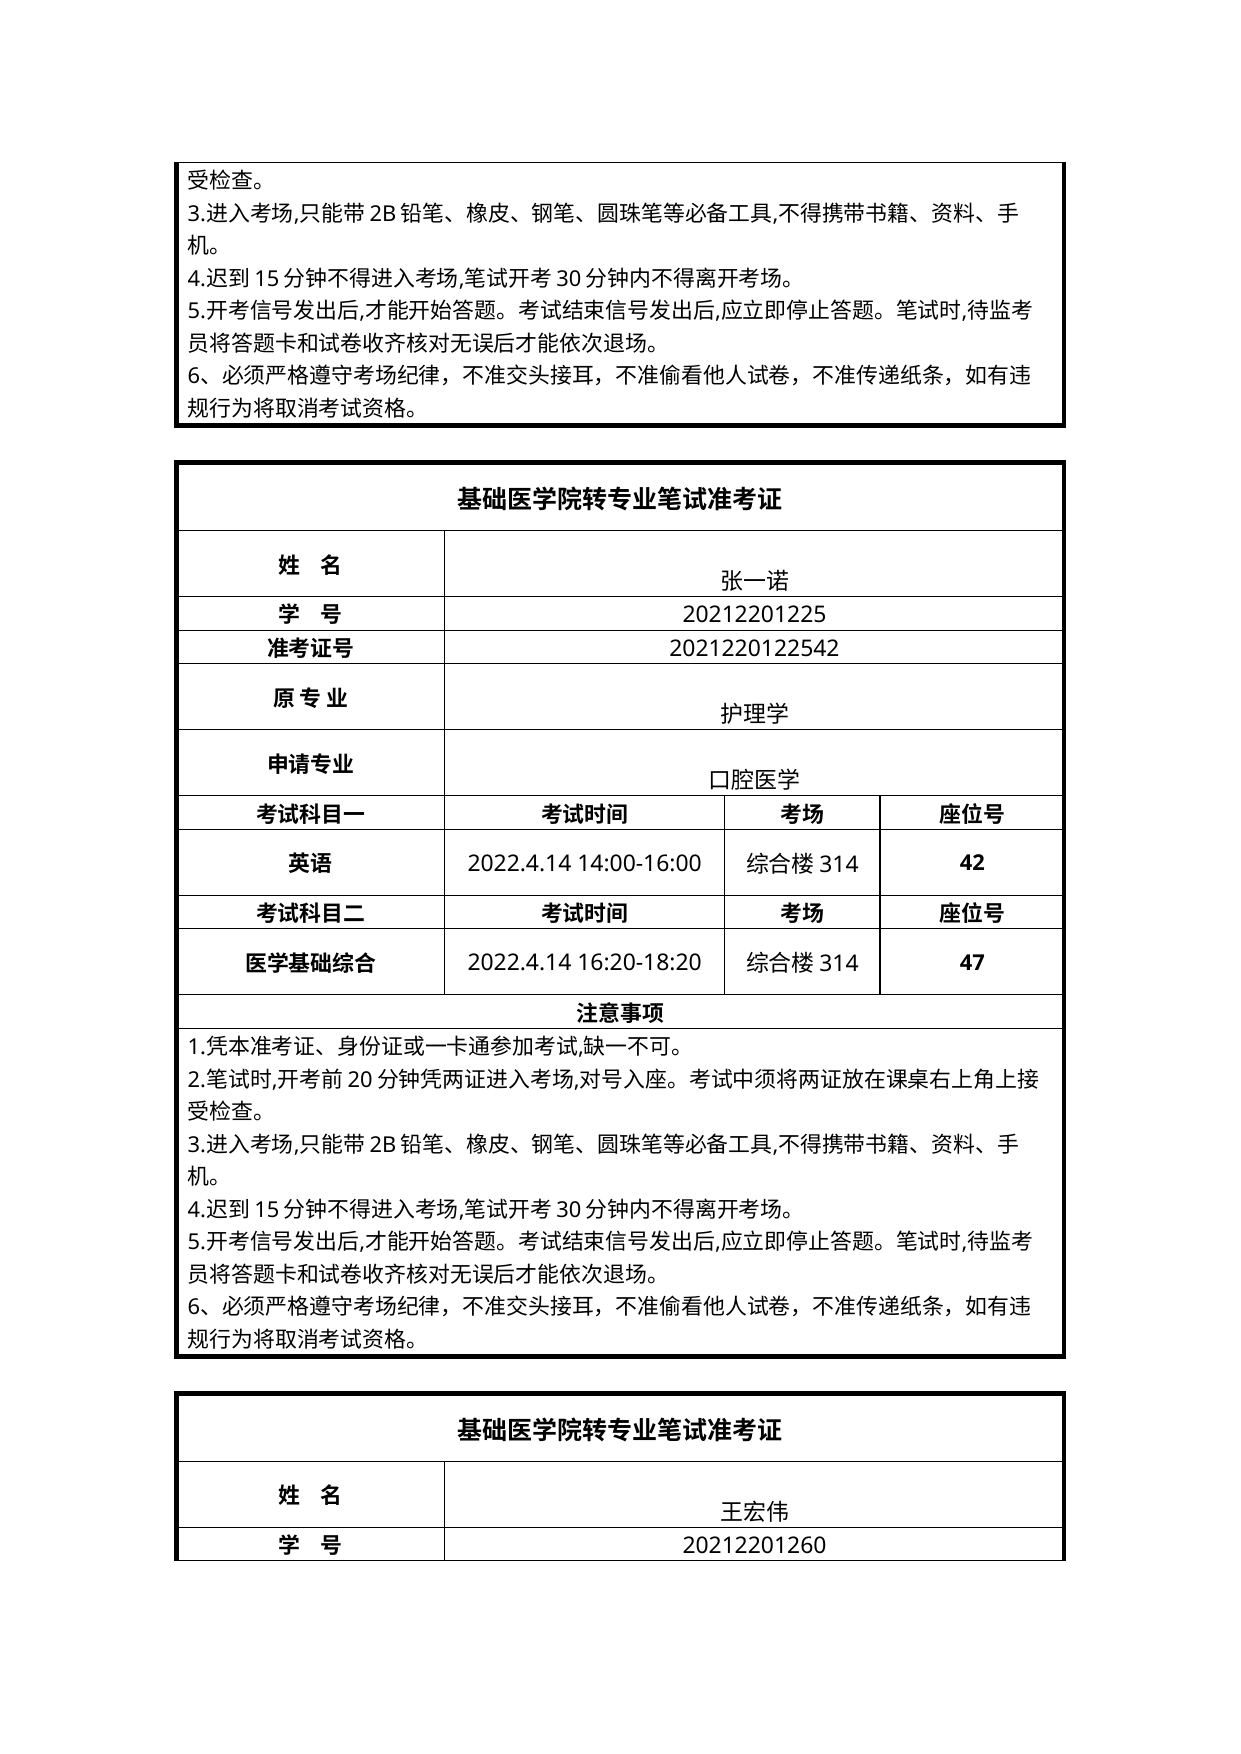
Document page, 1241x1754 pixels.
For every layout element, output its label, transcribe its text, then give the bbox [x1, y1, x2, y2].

table_cell 学 号 [179, 1528, 444, 1560]
table_cell 综合楼314 [725, 929, 879, 994]
table_cell 姓 名 [179, 1462, 444, 1527]
table_cell 考试科目一 [179, 796, 444, 829]
table_cell 注意事项 [179, 995, 1062, 1028]
table_cell 2022.4.14 16:20-18:20 [445, 929, 724, 994]
table_cell 考试科目二 [179, 896, 444, 928]
table_cell 医学基础综合 [179, 929, 444, 994]
table_cell 2021220122542 [445, 631, 1062, 663]
table_cell 申请专业 [179, 730, 444, 795]
table_cell 座位号 [881, 896, 1062, 928]
table_cell 原 专 业 [179, 664, 444, 729]
table_cell 学 号 [179, 597, 444, 629]
table_cell 座位号 [881, 796, 1062, 829]
table_cell 42 [881, 830, 1062, 895]
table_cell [179, 163, 1062, 423]
table_cell 王宏伟 [445, 1462, 1062, 1527]
table_cell 口腔医学 [445, 730, 1062, 795]
table_cell 20212201225 [445, 597, 1062, 629]
table_cell 英语 [179, 830, 444, 895]
table_cell 47 [881, 929, 1062, 994]
table_header 基础医学院转专业笔试准考证 [179, 465, 1062, 530]
table_cell 考试时间 [445, 896, 724, 928]
table_cell 考场 [725, 796, 879, 829]
table_cell 2022.4.14 14:00-16:00 [445, 830, 724, 895]
table_header 基础医学院转专业笔试准考证 [179, 1396, 1062, 1461]
table_cell 考场 [725, 896, 879, 928]
table_cell 准考证号 [179, 631, 444, 663]
table_cell 综合楼314 [725, 830, 879, 895]
table_cell 护理学 [445, 664, 1062, 729]
table_cell 姓 名 [179, 531, 444, 596]
table_cell 考试时间 [445, 796, 724, 829]
table_cell 张一诺 [445, 531, 1062, 596]
table_cell 20212201260 [445, 1528, 1062, 1560]
